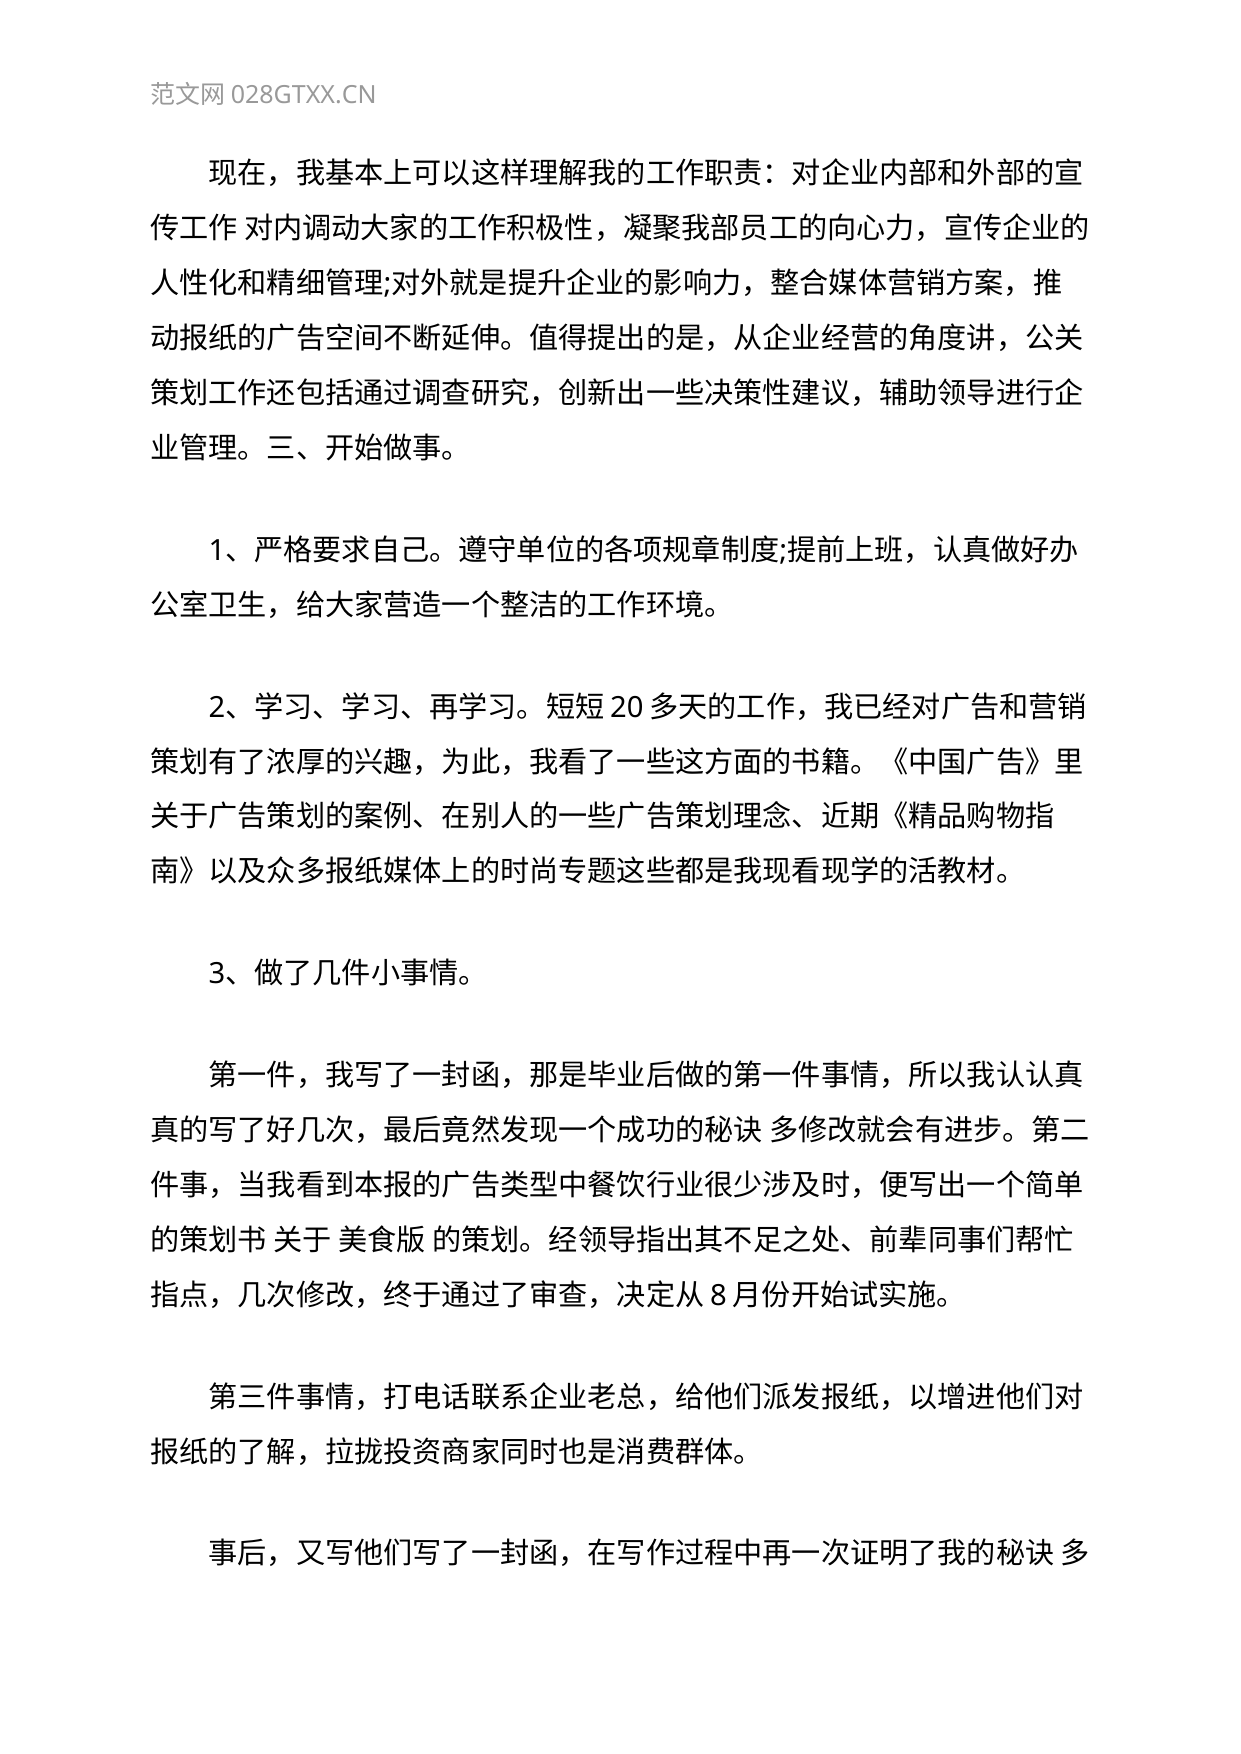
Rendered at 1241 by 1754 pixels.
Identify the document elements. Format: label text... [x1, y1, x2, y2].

text 现在，我基本上可以这样理解我的工作职责：对企业内部和外部的宣传工作 对内调动大家的工作积极性，凝聚我部员工的向心力，宣传企业的人性化和精细管理;对外就是提升企业的影响力，整合媒体营销方案，推动报纸的广告空间不断延伸。值得提出的是，从企业经营的角度讲，公关策划工作还包括通过调查研究，创新出一些决策性建议，辅助领导进行企业管理。三、开始做事。 [150, 150, 1090, 467]
text 第一件，我写了一封函，那是毕业后做的第一件事情，所以我认认真真的写了好几次，最后竟然发现一个成功的秘诀 多修改就会有进步。第二件事，当我看到本报的广告类型中餐饮行业很少涉及时，便写出一个简单的策划书 关于 美食版 的策划。经领导指出其不足之处、前辈同事们帮忙指点，几次修改，终于通过了审查，决定从8月份开始试实施。 [150, 1052, 1090, 1314]
text 1、严格要求自己。遵守单位的各项规章制度;提前上班，认真做好办公室卫生，给大家营造一个整洁的工作环境。 [150, 526, 1090, 624]
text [150, 1530, 1090, 1572]
text 2、学习、学习、再学习。短短20多天的工作，我已经对广告和营销策划有了浓厚的兴趣，为此，我看了一些这方面的书籍。《中国广告》里关于广告策划的案例、在别人的一些广告策划理念、近期《精品购物指南》以及众多报纸媒体上的时尚专题这些都是我现看现学的活教材。 [150, 683, 1090, 890]
text 第三件事情，打电话联系企业老总，给他们派发报纸，以增进他们对报纸的了解，拉拢投资商家同时也是消费群体。 [150, 1373, 1090, 1470]
text 3、做了几件小事情。 [150, 950, 1090, 992]
